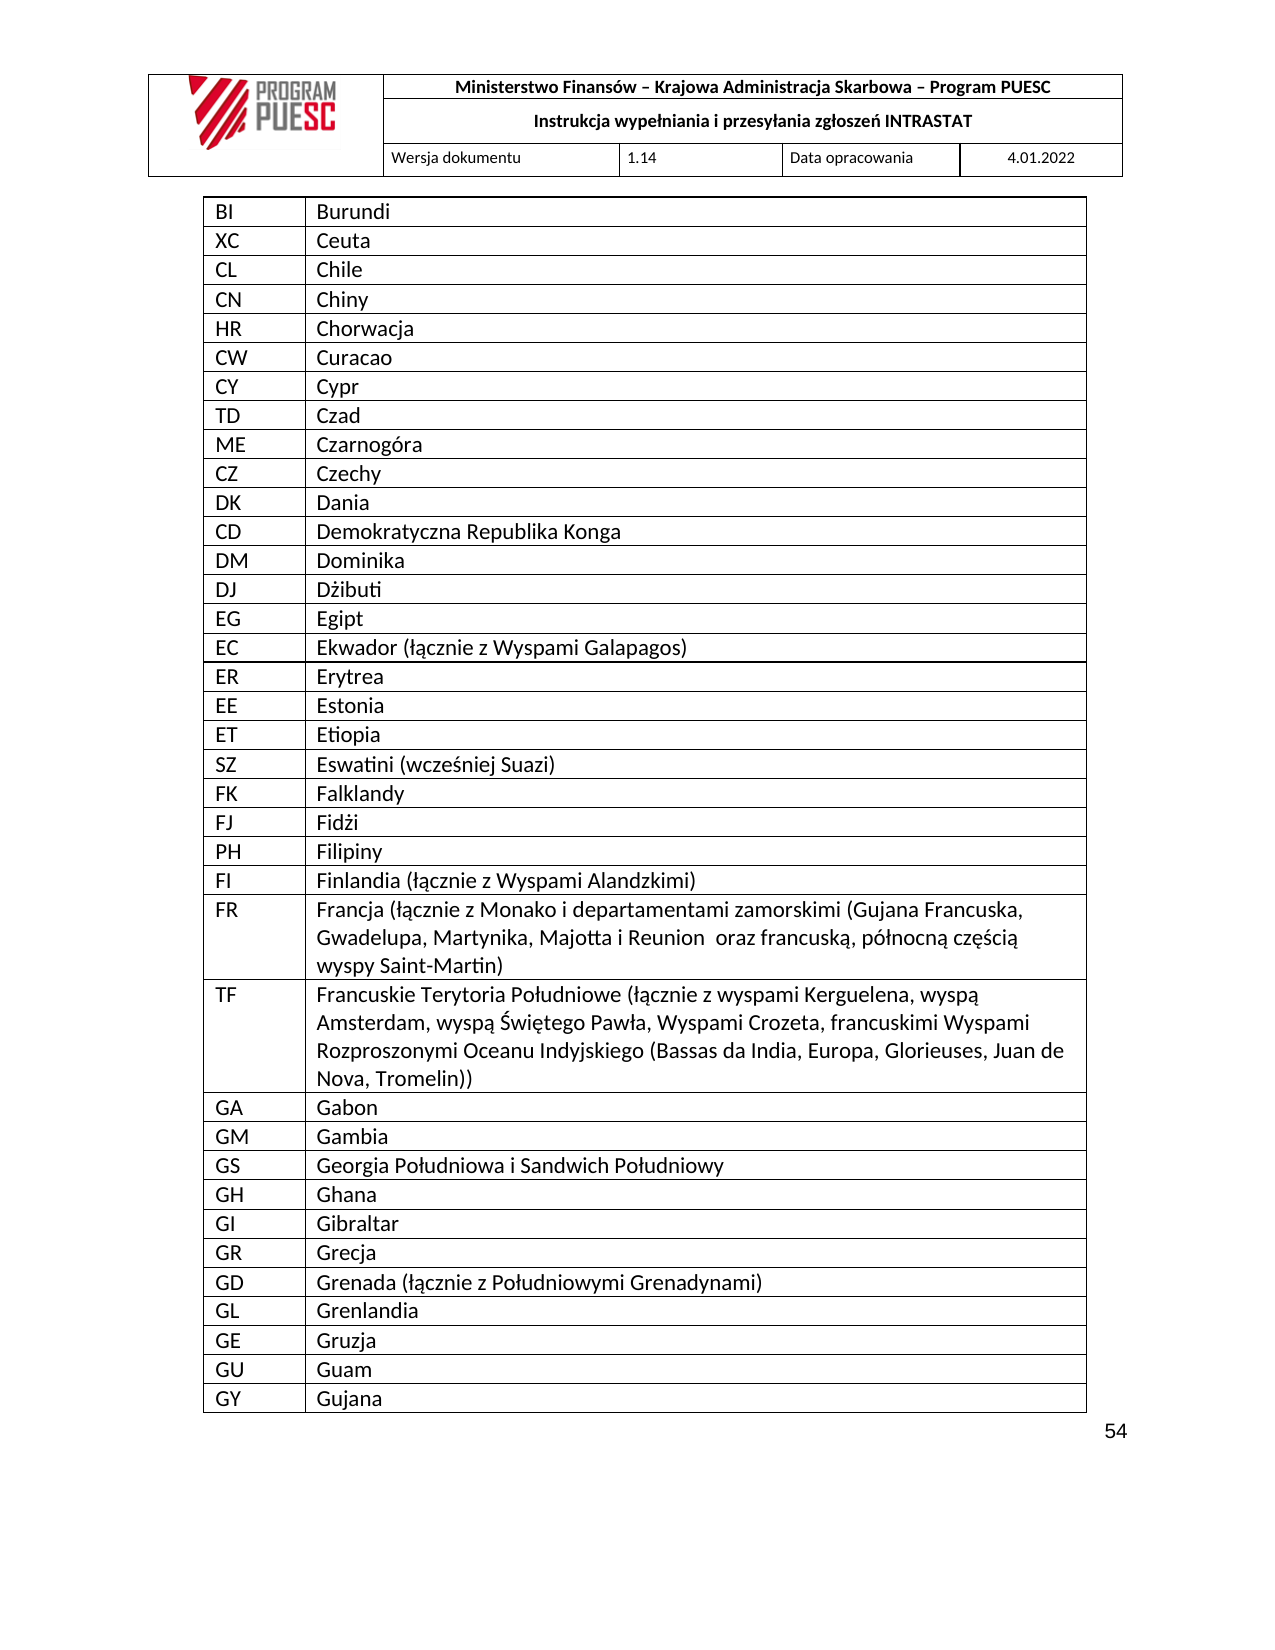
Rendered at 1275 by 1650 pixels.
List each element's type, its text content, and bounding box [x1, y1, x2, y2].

table_cell Grecja [306, 1239, 1086, 1267]
table_cell DM [204, 546, 305, 574]
table_cell GE [204, 1326, 305, 1354]
table_cell CW [204, 343, 305, 371]
table_cell GS [204, 1151, 305, 1179]
table_cell Curacao [306, 343, 1086, 371]
table_cell Ceuta [306, 227, 1086, 254]
table_cell Gambia [306, 1122, 1086, 1150]
table_cell PH [204, 837, 305, 865]
table_cell Falklandy [306, 779, 1086, 807]
table_cell TF [204, 980, 305, 1092]
table_cell Eswatini (wcześniej Suazi) [306, 750, 1086, 778]
table_cell Czechy [306, 459, 1086, 487]
table_cell Gabon [306, 1093, 1086, 1121]
table_cell Czarnogóra [306, 430, 1086, 458]
table_cell Finlandia (łącznie z Wyspami Alandzkimi) [306, 866, 1086, 894]
table_cell GY [204, 1384, 305, 1412]
table_cell Filipiny [306, 837, 1086, 865]
table_cell CN [204, 285, 305, 313]
table_cell FJ [204, 808, 305, 836]
table_cell DK [204, 488, 305, 516]
table_cell Ekwador (łącznie z Wyspami Galapagos) [306, 634, 1086, 661]
table_cell Francja (łącznie z Monako i departamentami zamorskimi (Gujana Francuska, Gwadelupa, Martynika, Majotta i Reunion oraz francuską, północną częścią wyspy Saint-Martin) [306, 895, 1086, 979]
table_cell ET [204, 721, 305, 749]
table_cell GR [204, 1239, 305, 1267]
table_cell TD [204, 401, 305, 429]
table_cell CL [204, 256, 305, 284]
table_cell GU [204, 1355, 305, 1383]
table_cell ER [204, 663, 305, 691]
table_cell HR [204, 314, 305, 342]
table_cell GI [204, 1210, 305, 1237]
table_cell Egipt [306, 604, 1086, 632]
table_cell GH [204, 1180, 305, 1208]
table_cell CZ [204, 459, 305, 487]
table_cell FR [204, 895, 305, 979]
table_cell EC [204, 634, 305, 661]
table_cell Grenlandia [306, 1297, 1086, 1325]
table_cell Fidżi [306, 808, 1086, 836]
table_cell Gibraltar [306, 1210, 1086, 1237]
table_cell Guam [306, 1355, 1086, 1383]
table_cell DJ [204, 575, 305, 603]
table_cell BI [204, 198, 305, 226]
table_cell Etiopia [306, 721, 1086, 749]
table_cell GM [204, 1122, 305, 1150]
table_cell Demokratyczna Republika Konga [306, 517, 1086, 545]
table_cell Czad [306, 401, 1086, 429]
table_cell Chiny [306, 285, 1086, 313]
table_cell Georgia Południowa i Sandwich Południowy [306, 1151, 1086, 1179]
table_cell Chorwacja [306, 314, 1086, 342]
table_cell Gruzja [306, 1326, 1086, 1354]
table_cell Grenada (łącznie z Południowymi Grenadynami) [306, 1268, 1086, 1296]
table_cell Dżibuti [306, 575, 1086, 603]
table_cell Dania [306, 488, 1086, 516]
table_cell Cypr [306, 372, 1086, 400]
table_cell SZ [204, 750, 305, 778]
table_cell FI [204, 866, 305, 894]
table_cell ME [204, 430, 305, 458]
table_cell Dominika [306, 546, 1086, 574]
table_cell Chile [306, 256, 1086, 284]
table_cell Gujana [306, 1384, 1086, 1412]
table_cell CD [204, 517, 305, 545]
picture [188, 75, 342, 151]
table_cell Francuskie Terytoria Południowe (łącznie z wyspami Kerguelena, wyspą Amsterdam, wyspą Świętego Pawła, Wyspami Crozeta, francuskimi Wyspami Rozproszonymi Oceanu Indyjskiego (Bassas da India, Europa, Glorieuses, Juan de Nova, Tromelin)) [306, 980, 1086, 1092]
table_cell GL [204, 1297, 305, 1325]
table_cell GD [204, 1268, 305, 1296]
table_cell EG [204, 604, 305, 632]
table_cell Erytrea [306, 663, 1086, 691]
table_cell EE [204, 692, 305, 719]
table_cell GA [204, 1093, 305, 1121]
table_cell CY [204, 372, 305, 400]
table_cell XC [204, 227, 305, 254]
table_cell FK [204, 779, 305, 807]
table_cell Burundi [306, 198, 1086, 226]
table_cell Ghana [306, 1180, 1086, 1208]
table_cell Estonia [306, 692, 1086, 719]
